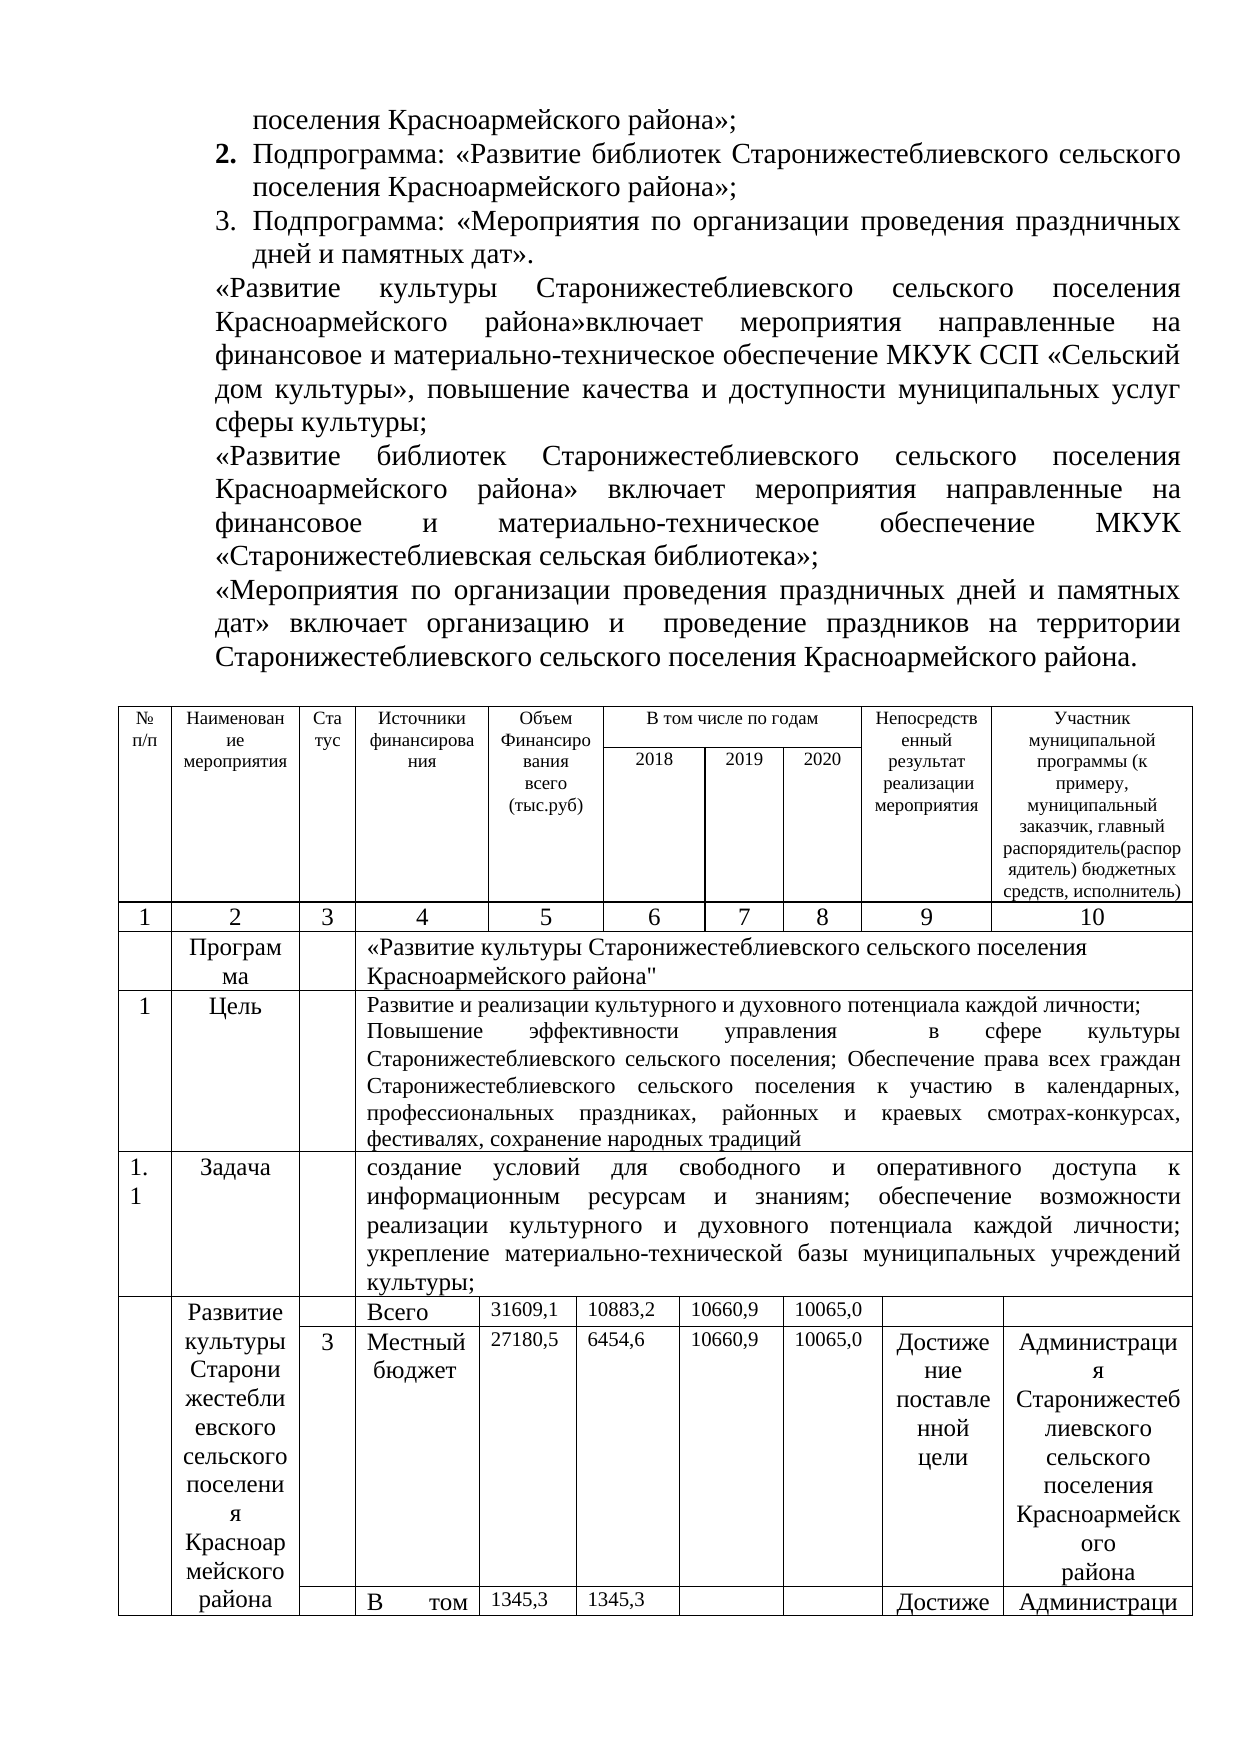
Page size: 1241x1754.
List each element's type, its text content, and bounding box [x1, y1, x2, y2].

table_cell 4 [356, 903, 488, 931]
table_header Объем Финансирования всего (тыс.руб) [489, 707, 603, 901]
table_cell [784, 1587, 882, 1615]
table_cell Развитие и реализации культурного и духовного потенциала каждой личности; Повышение эффективности управления в сфере культуры Старонижестеблиевского сельского поселения; Обеспечение права всех граждан Старонижестеблиевского сельского поселения к участию в календарных, профессиональных праздниках, районных и краевых смотрах-конкурсах, фестивалях, сохранение народных традиций [356, 991, 1192, 1151]
table_cell 1345,3 [577, 1587, 679, 1615]
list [215, 102, 1181, 136]
table_header Непосредственный результат реализации мероприятия [862, 707, 991, 901]
table_cell [300, 1587, 355, 1615]
text «Развитие библиотек Старонижестеблиевского сельского поселения Красноармейского района» включает мероприятия направленные на финансовое и материально-техническое обеспечение МКУК «Старонижестеблиевская сельская библиотека»; [215, 438, 1181, 572]
table_cell 31609,1 [480, 1297, 576, 1326]
table_cell 10660,9 [680, 1327, 783, 1586]
table_cell 10065,0 [784, 1327, 882, 1586]
table_cell 10065,0 [784, 1297, 882, 1326]
table_header Статус [300, 707, 355, 901]
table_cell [1004, 1327, 1192, 1586]
table_cell 1.1 [119, 1152, 171, 1296]
table_cell [119, 1297, 171, 1615]
table_cell 6454,6 [577, 1327, 679, 1586]
table_cell 3 [300, 903, 355, 931]
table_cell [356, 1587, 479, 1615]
table_cell [300, 991, 355, 1151]
table_cell [300, 1297, 355, 1326]
table_cell [300, 932, 355, 990]
list Подпрограмма: «Мероприятия по организации проведения праздничных дней и памятных дат». [215, 203, 1181, 270]
table_cell 10 [992, 903, 1192, 931]
table_cell Задача [172, 1152, 299, 1296]
table_cell 7 [706, 903, 783, 931]
table_cell «Развитие культуры Старонижестеблиевского сельского поселения Красноармейского района" [356, 932, 1192, 990]
table_cell [883, 1297, 1003, 1326]
table_cell 6 [604, 903, 704, 931]
text «Мероприятия по организации проведения праздничных дней и памятных дат» включает организацию и проведение праздников на территории Старонижестеблиевского сельского поселения Красноармейского района. [215, 572, 1181, 673]
text «Развитие культуры Старонижестеблиевского сельского поселения Красноармейского района»включает мероприятия направленные на финансовое и материально-техническое обеспечение МКУК ССП «Сельский дом культуры», повышение качества и доступности муниципальных услуг сферы культуры; [215, 270, 1181, 438]
table_cell 1 [119, 991, 171, 1151]
table_header Наименование мероприятия [172, 707, 299, 901]
table_cell 2019 [706, 748, 783, 901]
table_cell 5 [489, 903, 603, 931]
table_cell 10660,9 [680, 1297, 783, 1326]
table_header Участник муниципальной программы (к примеру, муниципальный заказчик, главный распорядитель(распорядитель) бюджетных средств, исполнитель) [992, 707, 1192, 901]
table_cell 27180,5 [480, 1327, 576, 1586]
table_cell 3 [300, 1327, 355, 1586]
table_cell 2 [172, 903, 299, 931]
table_cell [300, 1152, 355, 1296]
table_cell Достижение поставленной цели [883, 1327, 1003, 1586]
list Подпрограмма: «Развитие библиотек Старонижестеблиевского сельского поселения Красноармейского района»; [215, 136, 1181, 203]
table_cell 1 [119, 903, 171, 931]
table_cell 10883,2 [577, 1297, 679, 1326]
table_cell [883, 1587, 1003, 1615]
table_cell Местный бюджет [356, 1327, 479, 1586]
table_header № п/п [119, 707, 171, 901]
table_cell 1345,3 [480, 1587, 576, 1615]
table_cell Программа [172, 932, 299, 990]
table_header Источники финансирования [356, 707, 488, 901]
table_cell 8 [784, 903, 861, 931]
table_cell 2018 [604, 748, 704, 901]
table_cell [1004, 1587, 1192, 1615]
table_cell Всего [356, 1297, 479, 1326]
table_cell [680, 1587, 783, 1615]
table_cell 9 [862, 903, 991, 931]
table_cell [119, 932, 171, 990]
table_cell Цель [172, 991, 299, 1151]
table_cell [1004, 1297, 1192, 1326]
table_header В том числе по годам [604, 707, 861, 747]
table_cell 2020 [784, 748, 861, 901]
table_cell создание условий для свободного и оперативного доступа к информационным ресурсам и знаниям; обеспечение возможности реализации культурного и духовного потенциала каждой личности; укрепление материально-технической базы муниципальных учреждений культуры; [356, 1152, 1192, 1296]
table_cell Развитие культуры Старонижестеблиевского сельского поселения Красноармейского района [172, 1297, 299, 1615]
